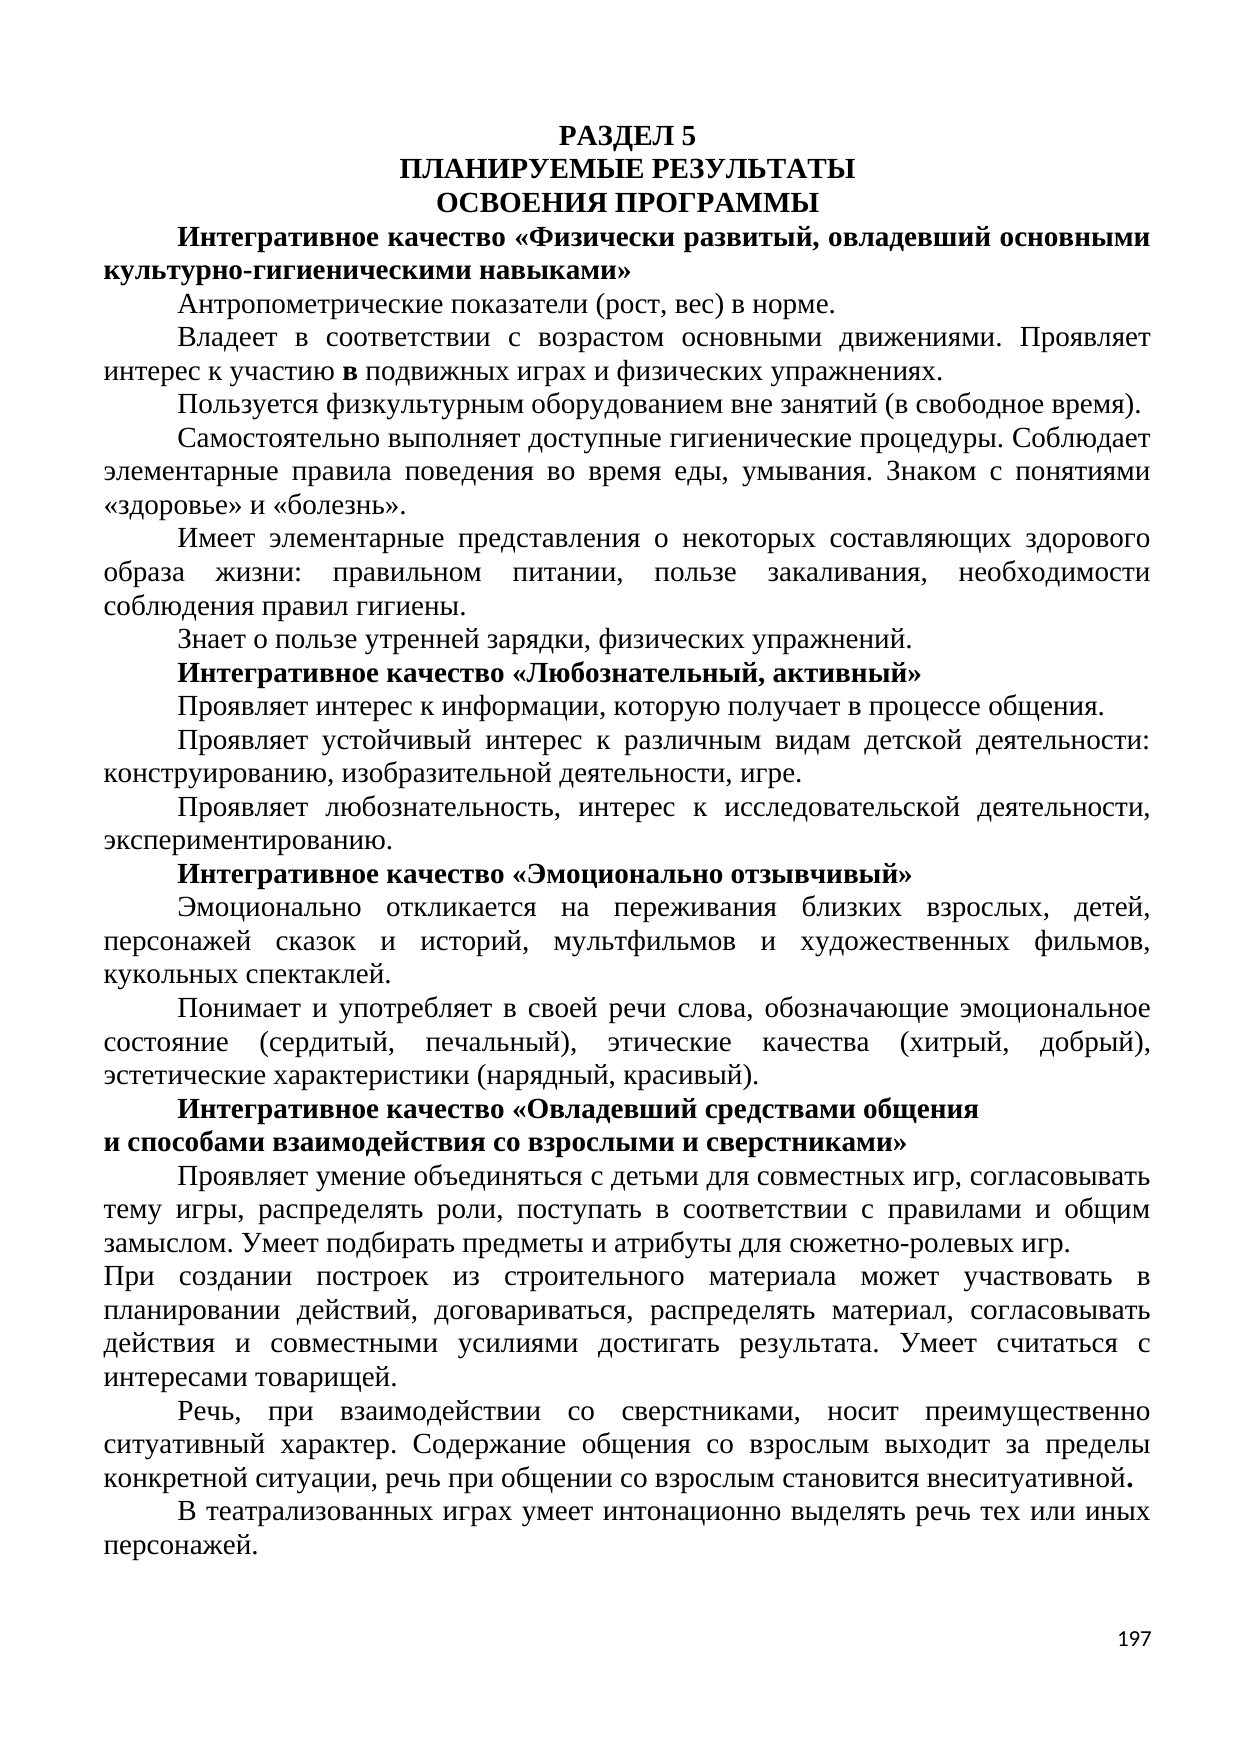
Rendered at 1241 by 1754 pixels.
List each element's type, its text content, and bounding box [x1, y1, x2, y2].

text РАЗДЕЛ 5 [103, 118, 1152, 152]
text Проявляет любознательность, интерес к исследовательской деятельности, экспериментированию. [103, 789, 1152, 856]
text Самостоятельно выполняет доступные гигиенические процедуры. Соблюдает элементарные правила поведения во время еды, умывания. Знаком с понятиями «здоровье» и «болезнь». [103, 420, 1152, 521]
text Интегративное качество «Эмоционально отзывчивый» [103, 856, 1152, 889]
text Эмоционально откликается на переживания близких взрослых, детей, персонажей сказок и историй, мультфильмов и художественных фильмов, кукольных спектаклей. [103, 889, 1152, 990]
text Владеет в соответствии с возрастом основными движениями. Проявляет интерес к участию в подвижных играх и физических упражнениях. [103, 319, 1152, 386]
text Проявляет устойчивый интерес к различным видам детской деятельности: конструированию, изобразительной деятельности, игре. [103, 722, 1152, 789]
text Понимает и употребляет в своей речи слова, обозначающие эмоциональное состояние (сердитый, печальный), этические качества (хитрый, добрый), эстетические характеристики (нарядный, красивый). [103, 990, 1152, 1091]
text и способами взаимодействия со взрослыми и сверстниками» [103, 1124, 1152, 1158]
text Проявляет интерес к информации, которую получает в процессе общения. [103, 688, 1152, 722]
text ОСВОЕНИЯ ПРОГРАММЫ [103, 185, 1152, 219]
text ПЛАНИРУЕМЫЕ РЕЗУЛЬТАТЫ [103, 152, 1152, 185]
text Интегративное качество «Овладевший средствами общения [103, 1091, 1152, 1124]
text При создании построек из строительного материала может участвовать в планировании действий, договариваться, распределять материал, согласовывать действия и совместными усилиями достигать результата. Умеет считаться с интересами товарищей. [103, 1258, 1152, 1393]
text Интегративное качество «Любознательный, активный» [103, 655, 1152, 688]
text Проявляет умение объединяться с детьми для совместных игр, согласовывать тему игры, распределять роли, поступать в соответствии с правилами и общим замыслом. Умеет подбирать предметы и атрибуты для сюжетно-ролевых игр. [103, 1158, 1152, 1258]
text Имеет элементарные представления о некоторых составляющих здорового образа жизни: правильном питании, пользе закаливания, необходимости соблюдения правил гигиены. [103, 521, 1152, 621]
text В театрализованных играх умеет интонационно выделять речь тех или иных персонажей. [103, 1493, 1152, 1560]
text Антропометрические показатели (рост, вес) в норме. [103, 286, 1152, 319]
text Знает о пользе утренней зарядки, физических упражнений. [103, 621, 1152, 655]
text Речь, при взаимодействии со сверстниками, носит преимущественно ситуативный характер. Содержание общения со взрослым выходит за пределы конкретной ситуации, речь при общении со взрослым становится внеситуативной. [103, 1393, 1152, 1493]
text Пользуется физкультурным оборудованием вне занятий (в свободное время). [103, 386, 1152, 420]
text Интегративное качество «Физически развитый, овладевший основными культурно-гигиеническими навыками» [103, 219, 1152, 286]
